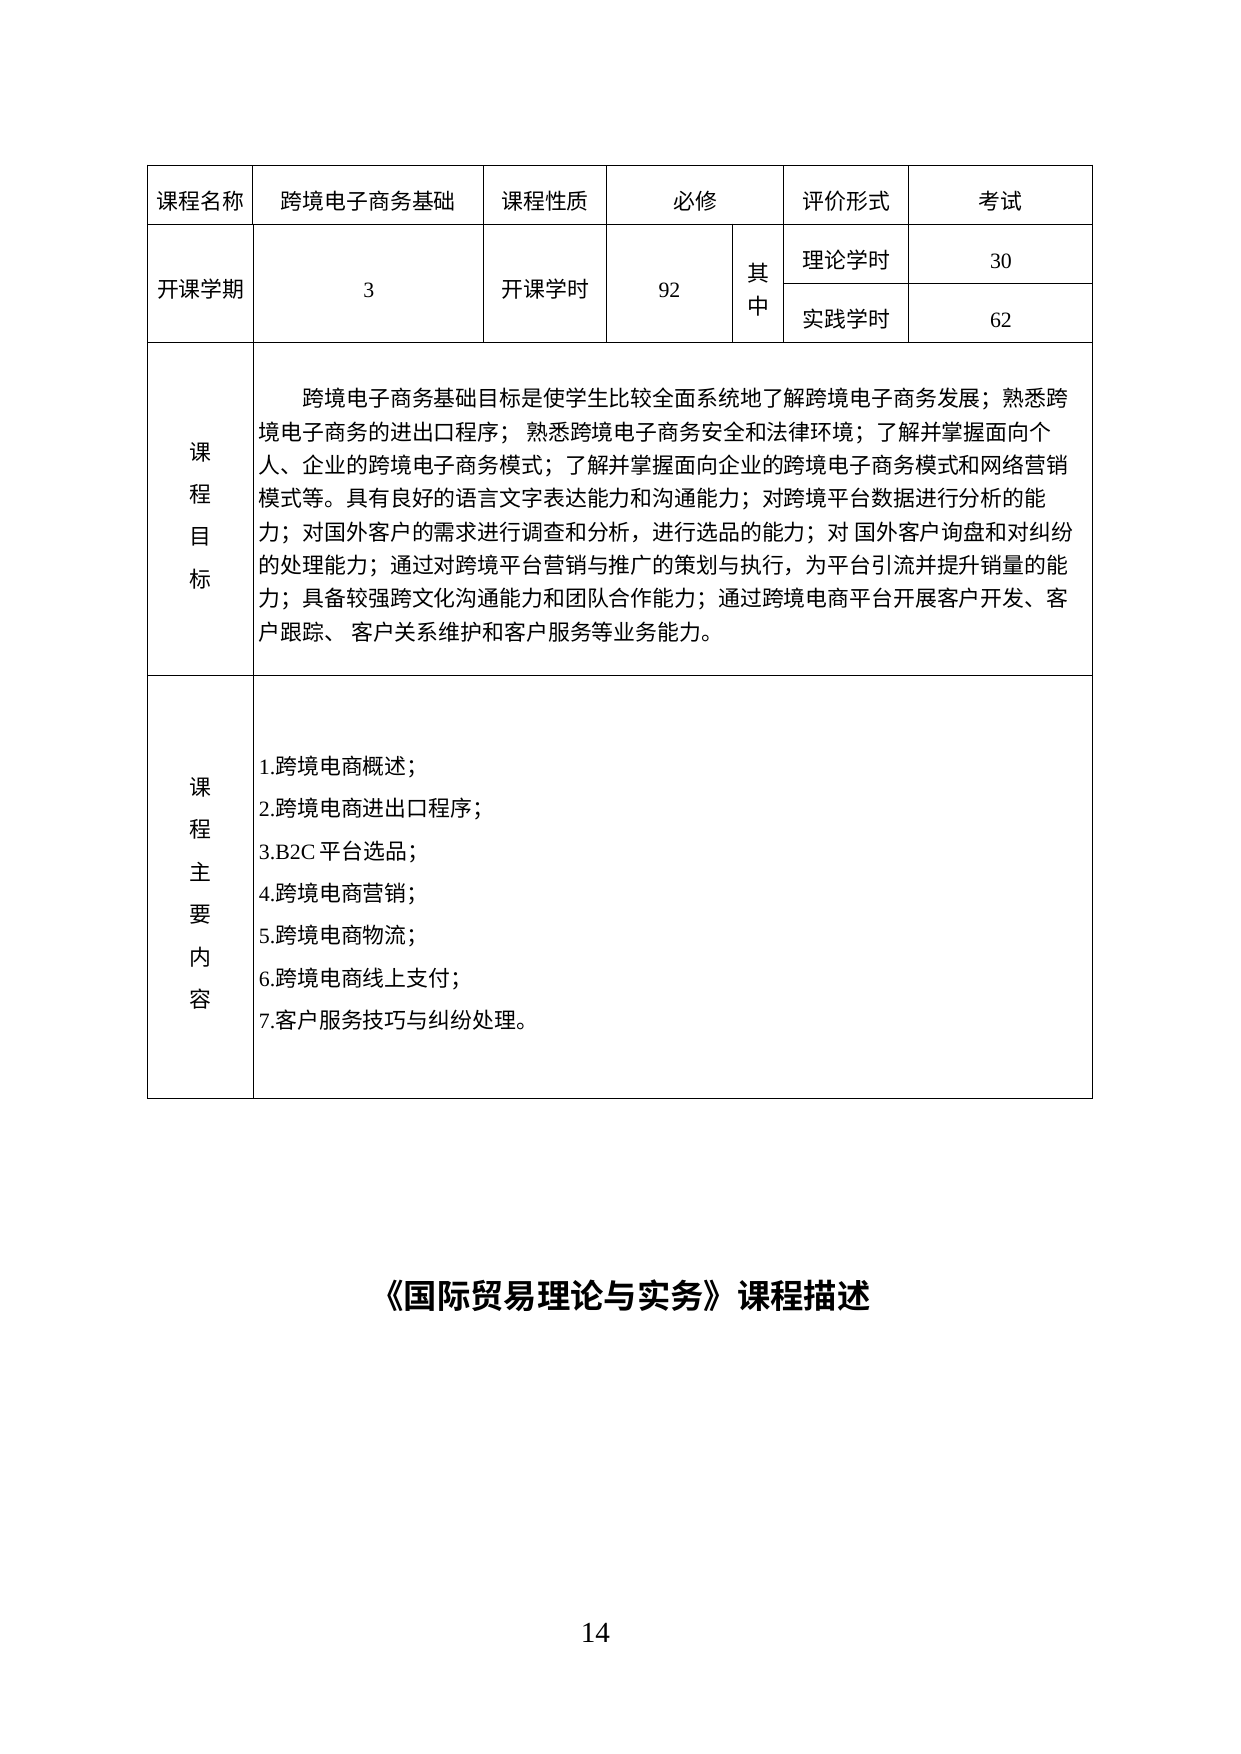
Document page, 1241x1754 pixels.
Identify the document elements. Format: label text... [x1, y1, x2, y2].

table_cell 1.跨境电商概述； 2.跨境电商进出口程序； 3.B2C平台选品； 4.跨境电商营销； 5.跨境电商物流； 6.跨境电商线上支付； 7.客户服务技巧与纠纷处理。 [254, 676, 1092, 1098]
table_cell 30 [909, 225, 1092, 283]
table_cell 92 [607, 225, 732, 342]
table_cell 开课学时 [484, 225, 606, 342]
table_cell 其中 [733, 225, 783, 342]
text 《国际贸易理论与实务》课程描述 [148, 1261, 1093, 1327]
table_cell 跨境电子商务基础目标是使学生比较全面系统地了解跨境电子商务发展；熟悉跨境电子商务的进出口程序； 熟悉跨境电子商务安全和法律环境；了解并掌握面向个人、企业的跨境电子商务模式；了解并掌握面向企业的跨境电子商务模式和网络营销模式等。具有良好的语言文字表达能力和沟通能力；对跨境平台数据进行分析的能力；对国外客户的需求进行调查和分析，进行选品的能力；对 国外客户询盘和对纠纷的处理能力；通过对跨境平台营销与推广的策划与执行，为平台引流并提升销量的能力；具备较强跨文化沟通能力和团队合作能力；通过跨境电商平台开展客户开发、客户跟踪、 客户关系维护和客户服务等业务能力。 [254, 343, 1092, 675]
table_cell 课 程 目 标 [148, 343, 253, 675]
table_cell 3 [254, 225, 483, 342]
table_cell 62 [909, 284, 1092, 342]
table_cell 实践学时 [784, 284, 908, 342]
table_header 跨境电子商务基础 [253, 166, 483, 223]
table_header 必修 [607, 166, 783, 223]
table_cell 课 程 主 要 内 容 [148, 676, 253, 1098]
table_cell 理论学时 [784, 225, 908, 283]
table_cell 开课学期 [148, 225, 253, 342]
table_header 评价形式 [784, 166, 908, 223]
table_header 考试 [909, 166, 1092, 223]
table_header 课程名称 [148, 166, 252, 223]
table_header 课程性质 [484, 166, 606, 223]
